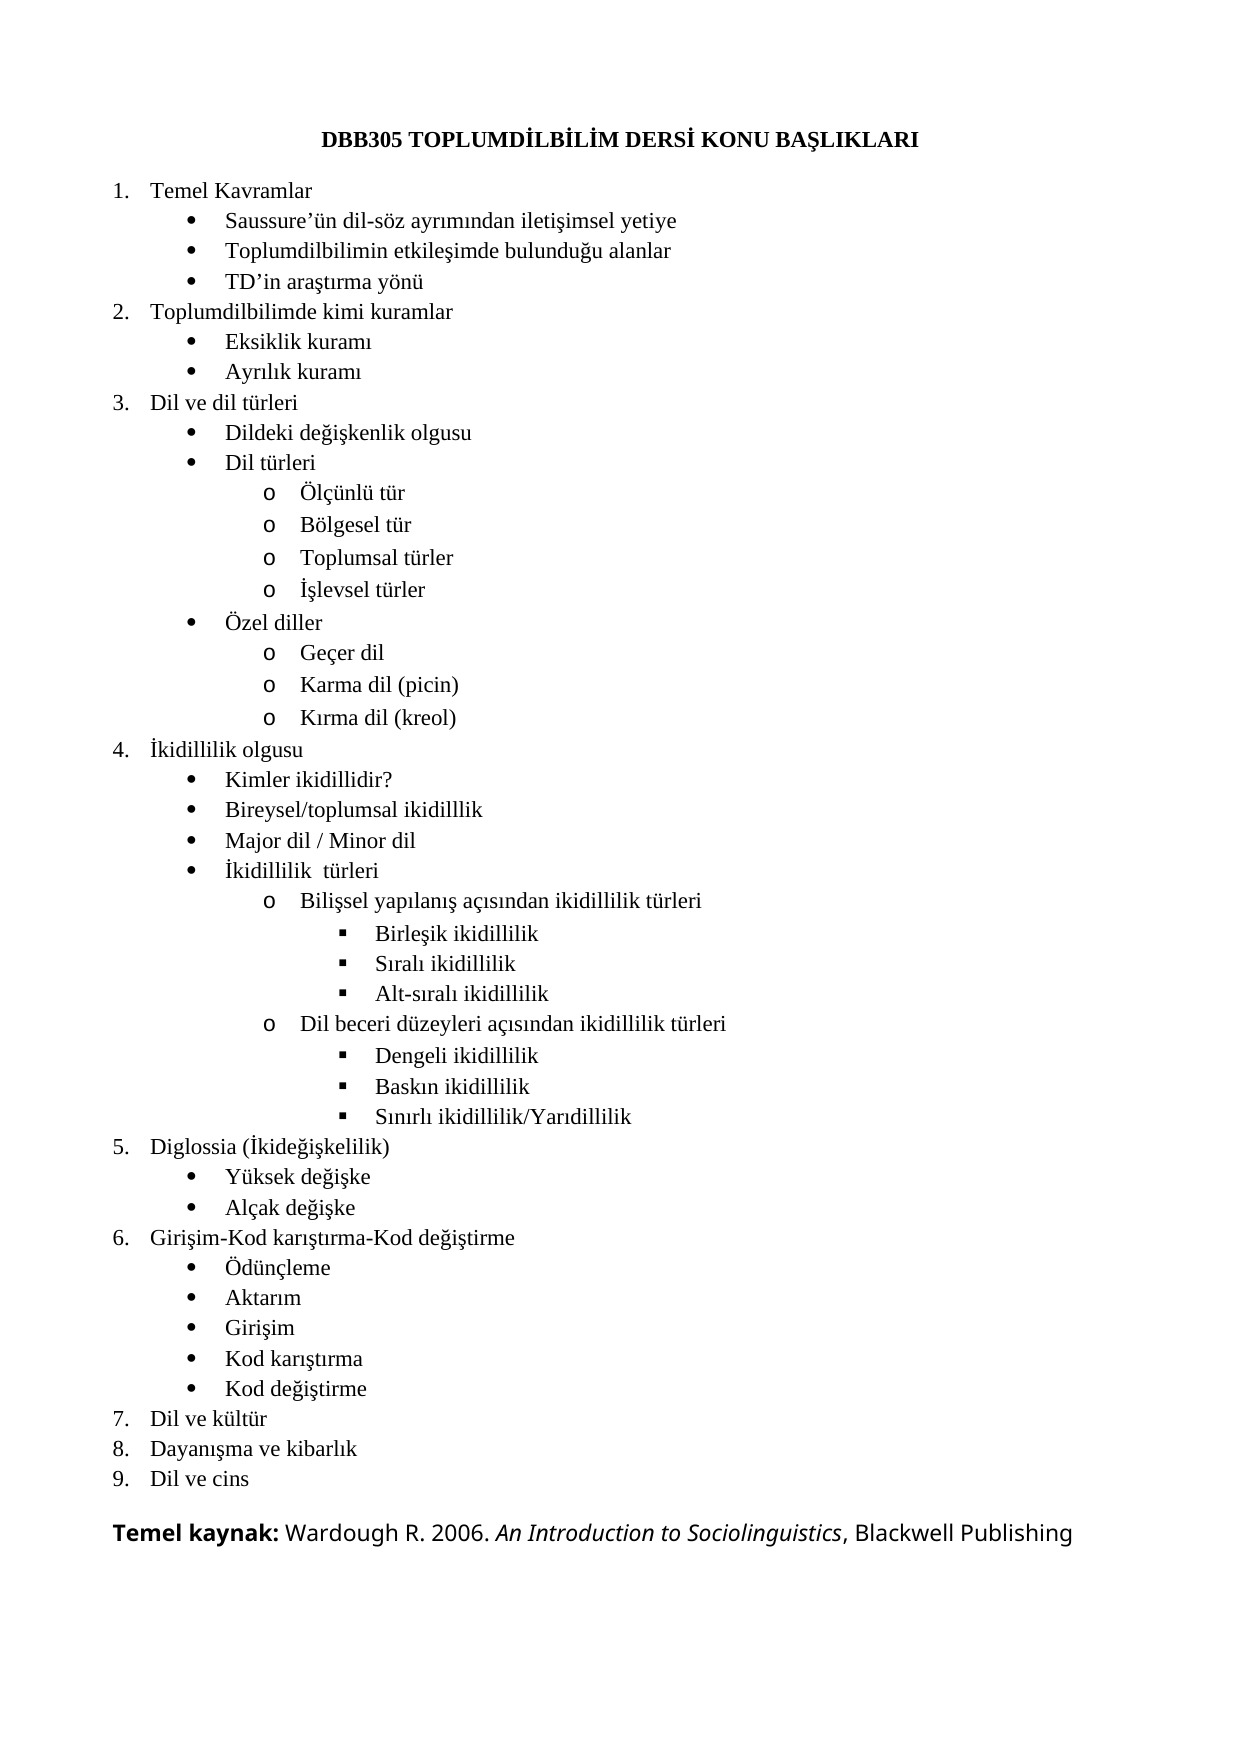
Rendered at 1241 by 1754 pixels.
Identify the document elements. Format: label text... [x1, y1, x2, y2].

list Temel Kavramlar [112, 177, 1165, 203]
list Dayanışma ve kibarlık [112, 1435, 1165, 1462]
list Dengeli ikidillilik [337, 1043, 1165, 1069]
list Kod karıştırma [187, 1345, 1165, 1371]
list Karma dil (picin) [262, 671, 1165, 699]
list Bölgesel tür [262, 512, 1165, 540]
list Bireysel/toplumsal ikidilllik [187, 797, 1165, 823]
list Eksiklik kuramı [187, 328, 1165, 354]
list Dil ve kültür [112, 1405, 1165, 1431]
list Toplumdilbilimde kimi kuramlar [112, 298, 1165, 324]
list Sınırlı ikidillilik/Yarıdillilik [337, 1103, 1165, 1129]
list Diglossia (İkideğişkelilik) [112, 1133, 1165, 1159]
list Ölçünlü tür [262, 479, 1165, 507]
text Temel kaynak: Wardough R. 2006. An Introduction to Sociolinguistics, Blackwell Publishing [112, 1517, 1165, 1548]
list Dil ve cins [112, 1466, 1165, 1492]
list Dildeki değişkenlik olgusu [187, 419, 1165, 445]
list Birleşik ikidillilik [337, 919, 1165, 946]
list Saussure’ün dil-söz ayrımından iletişimsel yetiye [187, 207, 1165, 234]
list Dil ve dil türleri [112, 388, 1165, 415]
list İkidillilik türleri [187, 857, 1165, 883]
list Alt-sıralı ikidillilik [337, 980, 1165, 1006]
list Kırma dil (kreol) [262, 704, 1165, 732]
list Bilişsel yapılanış açısından ikidillilik türleri [262, 887, 1165, 915]
list Sıralı ikidillilik [337, 950, 1165, 976]
list Baskın ikidillilik [337, 1073, 1165, 1099]
list Toplumdilbilimin etkileşimde bulunduğu alanlar [187, 237, 1165, 264]
list Major dil / Minor dil [187, 827, 1165, 853]
list Dil beceri düzeyleri açısından ikidillilik türleri [262, 1010, 1165, 1038]
list Geçer dil [262, 639, 1165, 667]
list İşlevsel türler [262, 576, 1165, 604]
list TD’in araştırma yönü [187, 268, 1165, 294]
list Girişim [187, 1314, 1165, 1341]
list Alçak değişke [187, 1194, 1165, 1220]
text DBB305 TOPLUMDİLBİLİM DERSİ KONU BAŞLIKLARI [75, 126, 1165, 152]
list Ödünçleme [187, 1254, 1165, 1280]
list Kod değiştirme [187, 1375, 1165, 1401]
list Yüksek değişke [187, 1163, 1165, 1190]
list İkidillilik olgusu [112, 736, 1165, 762]
list Girişim-Kod karıştırma-Kod değiştirme [112, 1224, 1165, 1250]
list Toplumsal türler [262, 544, 1165, 572]
list Özel diller [187, 609, 1165, 635]
list Kimler ikidillidir? [187, 766, 1165, 793]
list Aktarım [187, 1284, 1165, 1311]
list Ayrılık kuramı [187, 358, 1165, 385]
list Dil türleri [187, 449, 1165, 475]
